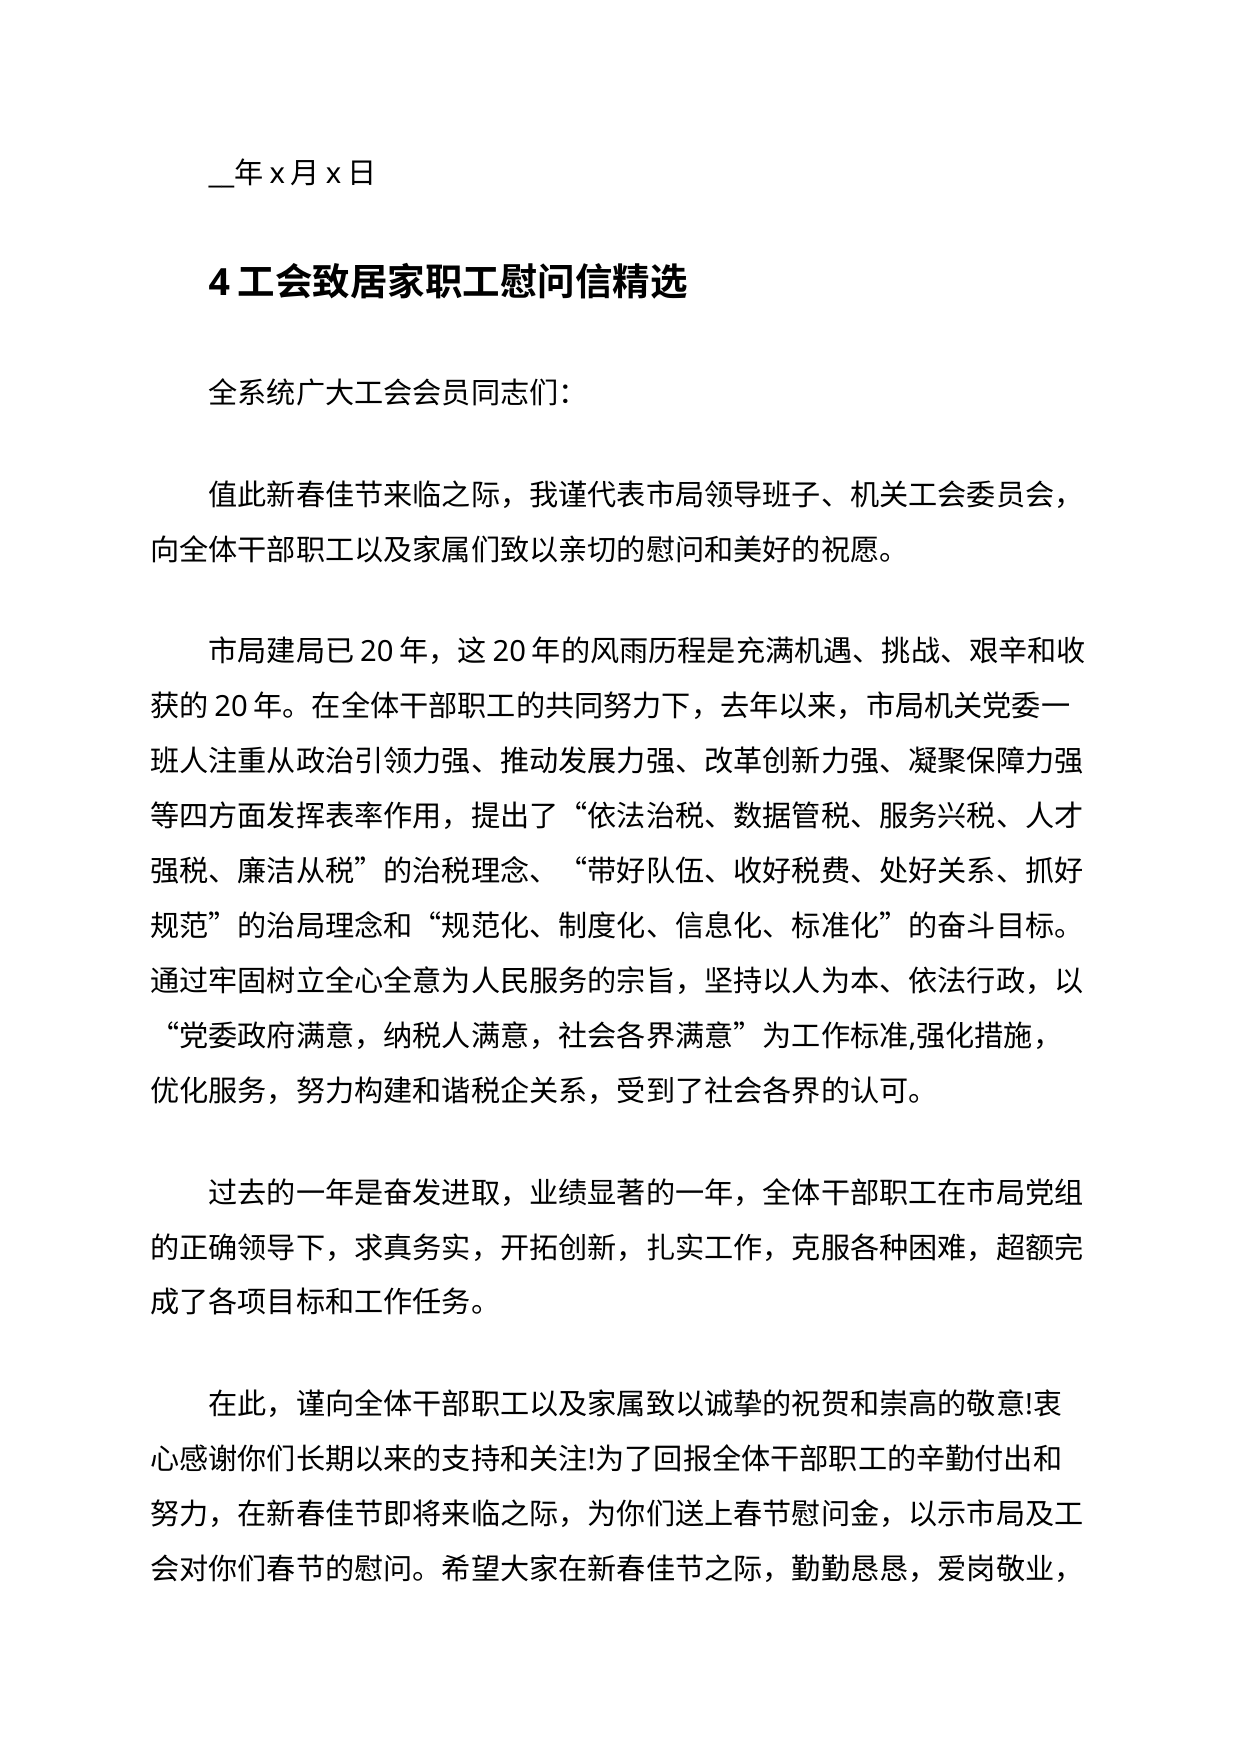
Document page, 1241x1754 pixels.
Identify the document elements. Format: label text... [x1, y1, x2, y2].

text 市局建局已20年，这20年的风雨历程是充满机遇、挑战、艰辛和收获的20年。在全体干部职工的共同努力下，去年以来，市局机关党委一班人注重从政治引领力强、推动发展力强、改革创新力强、凝聚保障力强等四方面发挥表率作用，提出了“依法治税、数据管税、服务兴税、人才强税、廉洁从税”的治税理念、“带好队伍、收好税费、处好关系、抓好规范”的治局理念和“规范化、制度化、信息化、标准化”的奋斗目标。通过牢固树立全心全意为人民服务的宗旨，坚持以人为本、依法行政，以“党委政府满意，纳税人满意，社会各界满意”为工作标准,强化措施，优化服务，努力构建和谐税企关系，受到了社会各界的认可。 [150, 628, 1090, 1110]
text 值此新春佳节来临之际，我谨代表市局领导班子、机关工会委员会，向全体干部职工以及家属们致以亲切的慰问和美好的祝愿。 [150, 471, 1090, 568]
text 4工会致居家职工慰问信精选 [150, 252, 1090, 306]
text __年x月x日 [150, 150, 1090, 192]
text 过去的一年是奋发进取，业绩显著的一年，全体干部职工在市局党组的正确领导下，求真务实，开拓创新，扎实工作，克服各种困难，超额完成了各项目标和工作任务。 [150, 1169, 1090, 1321]
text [150, 1381, 1090, 1588]
text 全系统广大工会会员同志们： [150, 369, 1090, 412]
